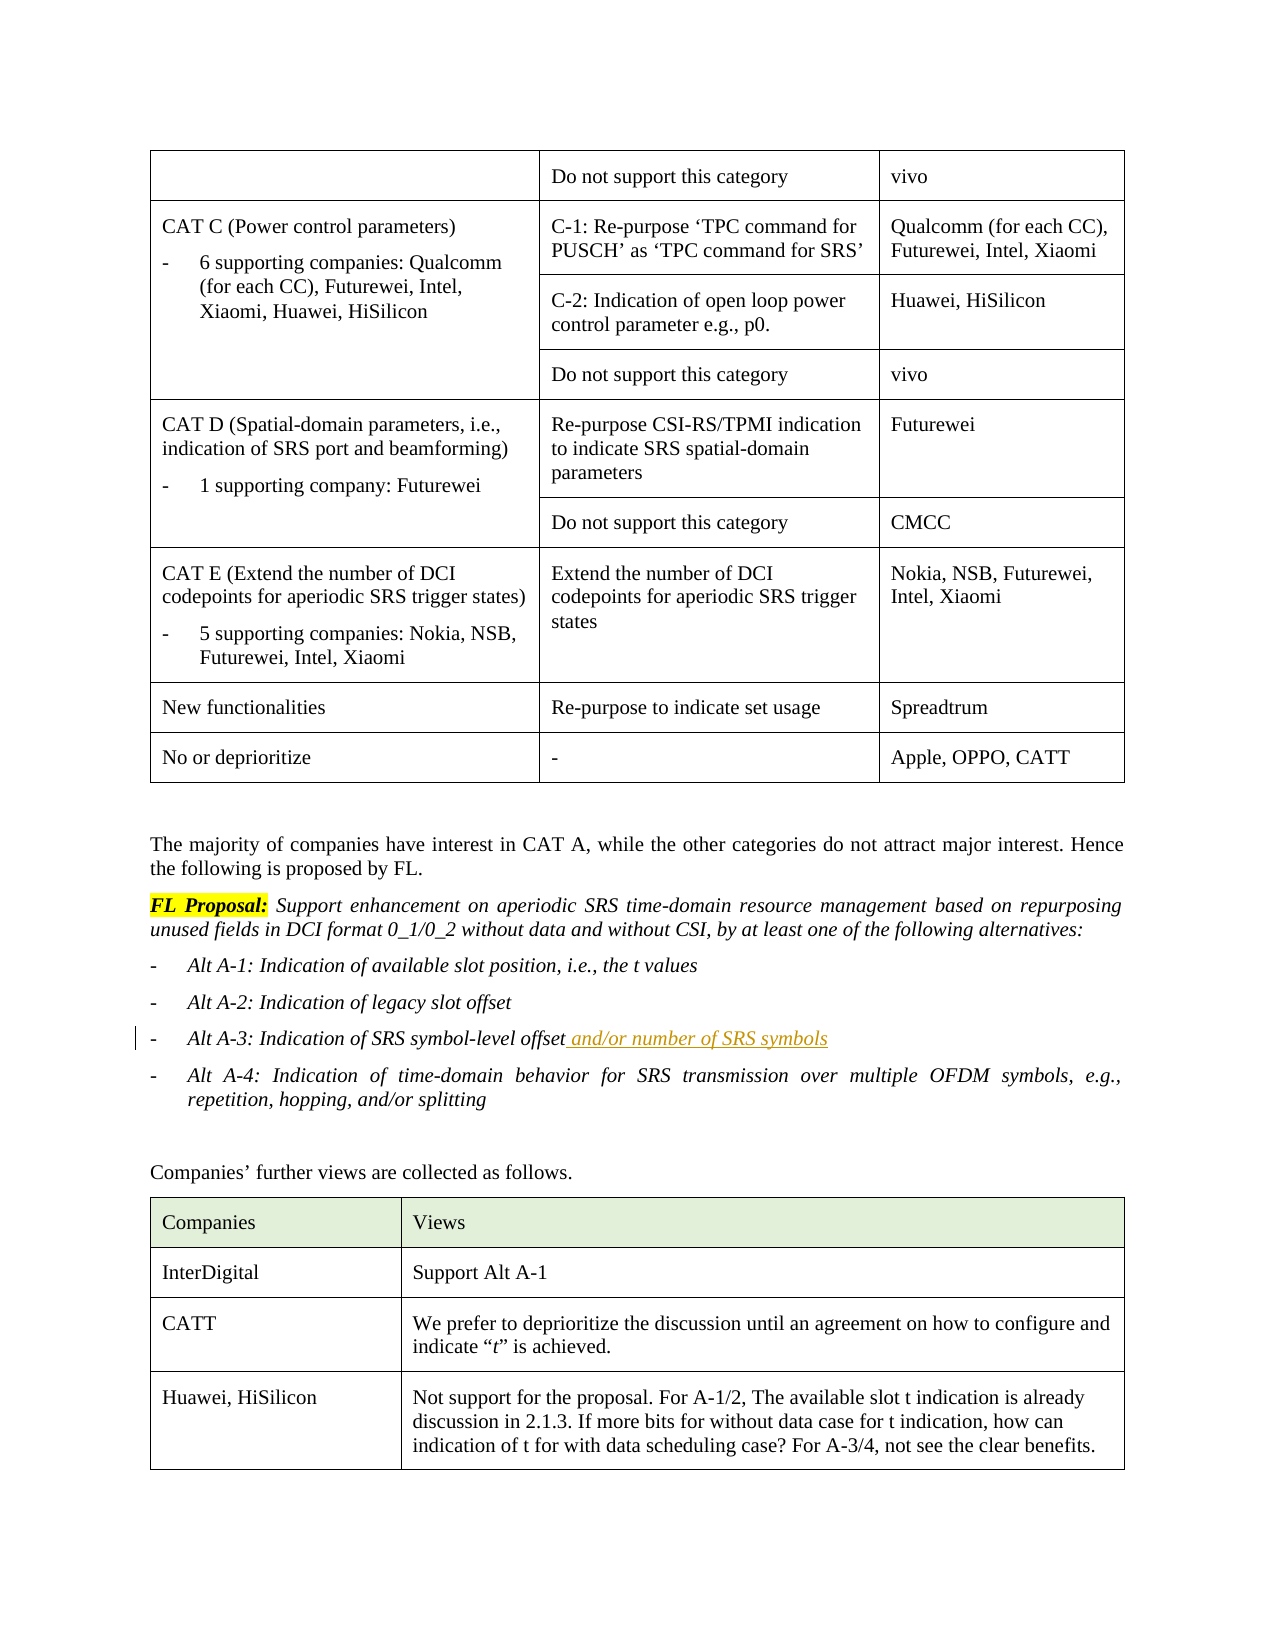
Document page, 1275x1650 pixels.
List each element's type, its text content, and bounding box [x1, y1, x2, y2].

table_cell C-2: Indication of open loop power control parameter e.g., p0. [540, 275, 879, 348]
table_cell Support Alt A-1 [402, 1248, 1124, 1297]
table_cell Re-purpose to indicate set usage [540, 683, 879, 732]
table_cell Extend the number of DCI codepoints for aperiodic SRS trigger states [540, 548, 879, 682]
table_cell Spreadtrum [880, 683, 1124, 732]
list Alt A-4: Indication of time-domain behavior for SRS transmission over multiple OFDM symbols, e.g., repetition, hopping, and/or splitting [150, 1063, 1125, 1111]
table_cell CAT E (Extend the number of DCI codepoints for aperiodic SRS trigger states) 5 supporting companies: Nokia, NSB, Futurewei, Intel, Xiaomi [151, 548, 539, 682]
table_cell Do not support this category [540, 151, 879, 200]
table_cell Do not support this category [540, 350, 879, 398]
table_cell Re-purpose CSI-RS/TPMI indication to indicate SRS spatial-domain parameters [540, 400, 879, 497]
table_cell C-1: Re-purpose ‘TPC command for PUSCH’ as ‘TPC command for SRS’ [540, 201, 879, 274]
list Alt A-3: Indication of SRS symbol-level offset [150, 1026, 1125, 1050]
table_cell InterDigital [151, 1248, 401, 1297]
table_header Views [402, 1198, 1124, 1247]
text Companies’ further views are collected as follows. [150, 1160, 1125, 1184]
table_cell - [540, 733, 879, 782]
text The majority of companies have interest in CAT A, while the other categories do not attract major interest. Hence the following is proposed by FL. [150, 832, 1125, 880]
table_cell vivo [880, 151, 1124, 200]
table_header Companies [151, 1198, 401, 1247]
table_cell CAT C (Power control parameters) 6 supporting companies: Qualcomm (for each CC), Futurewei, Intel, Xiaomi, Huawei, HiSilicon [151, 201, 539, 398]
table_cell Do not support this category [540, 498, 879, 547]
table_cell Qualcomm (for each CC), Futurewei, Intel, Xiaomi [880, 201, 1124, 274]
table_cell We prefer to deprioritize the discussion until an agreement on how to configure and indicate “t” is achieved. [402, 1298, 1124, 1371]
table_cell No or deprioritize [151, 733, 539, 782]
table_cell Not support for the proposal. For A-1/2, The available slot t indication is already discussion in 2.1.3. If more bits for without data case for t indication, how can indication of t for with data scheduling case? For A-3/4, not see the clear benefits. [402, 1372, 1124, 1469]
table_cell Huawei, HiSilicon [151, 1372, 401, 1469]
table_cell Nokia, NSB, Futurewei, Intel, Xiaomi [880, 548, 1124, 682]
table_cell Huawei, HiSilicon [880, 275, 1124, 348]
table_cell CMCC [880, 498, 1124, 547]
text FL Proposal: Support enhancement on aperiodic SRS time-domain resource management based on repurposing unused fields in DCI format 0_1/0_2 without data and without CSI, by at least one of the following alternatives: [150, 893, 1125, 941]
table_cell CAT D (Spatial-domain parameters, i.e., indication of SRS port and beamforming) 1 supporting company: Futurewei [151, 400, 539, 547]
table_cell New functionalities [151, 683, 539, 732]
list Alt A-1: Indication of available slot position, i.e., the t values [150, 953, 1125, 977]
table_cell Futurewei [880, 400, 1124, 497]
list Alt A-2: Indication of legacy slot offset [150, 990, 1125, 1014]
table_cell vivo [880, 350, 1124, 398]
table_cell Apple, OPPO, CATT [880, 733, 1124, 782]
table_cell CATT [151, 1298, 401, 1371]
